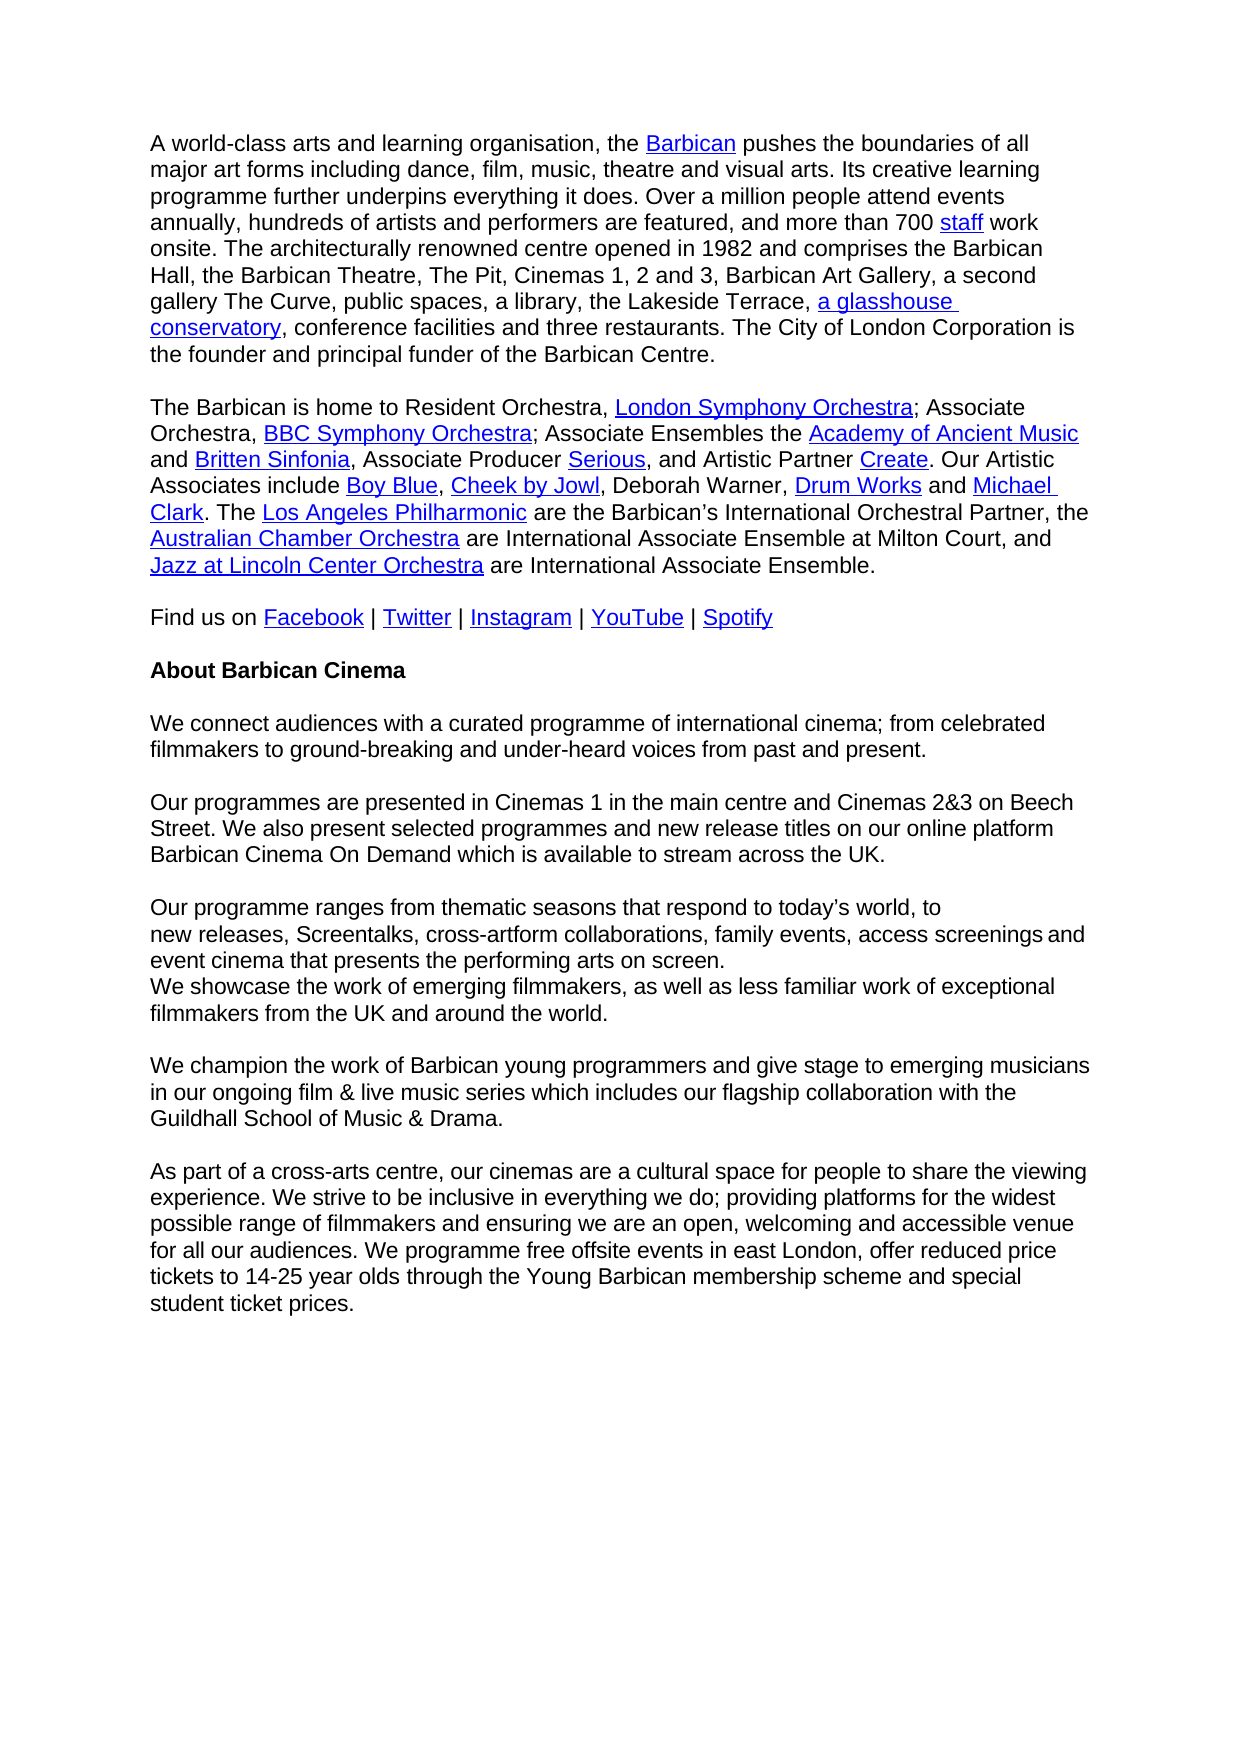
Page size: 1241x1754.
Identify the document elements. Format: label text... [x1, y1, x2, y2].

text Find us on Facebook | Twitter | Instagram | YouTube | Spotify About Barbican Cinema We connect audiences with a curated programme of international cinema; from celebrated filmmakers to ground-breaking and under-heard voices from past and present. Our programmes are presented in Cinemas 1 in the main centre and Cinemas 2&3 on Beech Street. We also present selected programmes and new release titles on our online platform Barbican Cinema On Demand which is available to stream across the UK. Our programme ranges from thematic seasons that respond to today’s world, to new releases, Screentalks, cross-artform collaborations, family events, access screenings and event cinema that presents the performing arts on screen. We showcase the work of emerging filmmakers, as well as less familiar work of exceptional filmmakers from the UK and around the world. We champion the work of Barbican young programmers and give stage to emerging musicians in our ongoing film & live music series which includes our flagship collaboration with the Guildhall School of Music & Drama. As part of a cross-arts centre, our cinemas are a cultural space for people to share the viewing experience. We strive to be inclusive in everything we do; providing platforms for the widest possible range of filmmakers and ensuring we are an open, welcoming and accessible venue for all our audiences. We programme free offsite events in east London, offer reduced price tickets to 14-25 year olds through the Young Barbican membership scheme and special student ticket prices. [150, 604, 1090, 1316]
text A world-class arts and learning organisation, the Barbican pushes the boundaries of all major art forms including dance, film, music, theatre and visual arts. Its creative learning programme further underpins everything it does. Over a million people attend events annually, hundreds of artists and performers are featured, and more than 700 staff work onsite. The architecturally renowned centre opened in 1982 and comprises the Barbican Hall, the Barbican Theatre, The Pit, Cinemas 1, 2 and 3, Barbican Art Gallery, a second gallery The Curve, public spaces, a library, the Lakeside Terrace, a glasshouse conservatory, conference facilities and three restaurants. The City of London Corporation is the founder and principal funder of the Barbican Centre. [150, 130, 1090, 367]
text The Barbican is home to Resident Orchestra, London Symphony Orchestra; Associate Orchestra, BBC Symphony Orchestra; Associate Ensembles the Academy of Ancient Music and Britten Sinfonia, Associate Producer Serious, and Artistic Partner Create. Our Artistic Associates include Boy Blue, Cheek by Jowl, Deborah Warner, Drum Works and Michael Clark. The Los Angeles Philharmonic are the Barbican’s International Orchestral Partner, the Australian Chamber Orchestra are International Associate Ensemble at Milton Court, and Jazz at Lincoln Center Orchestra are International Associate Ensemble. [150, 393, 1090, 578]
